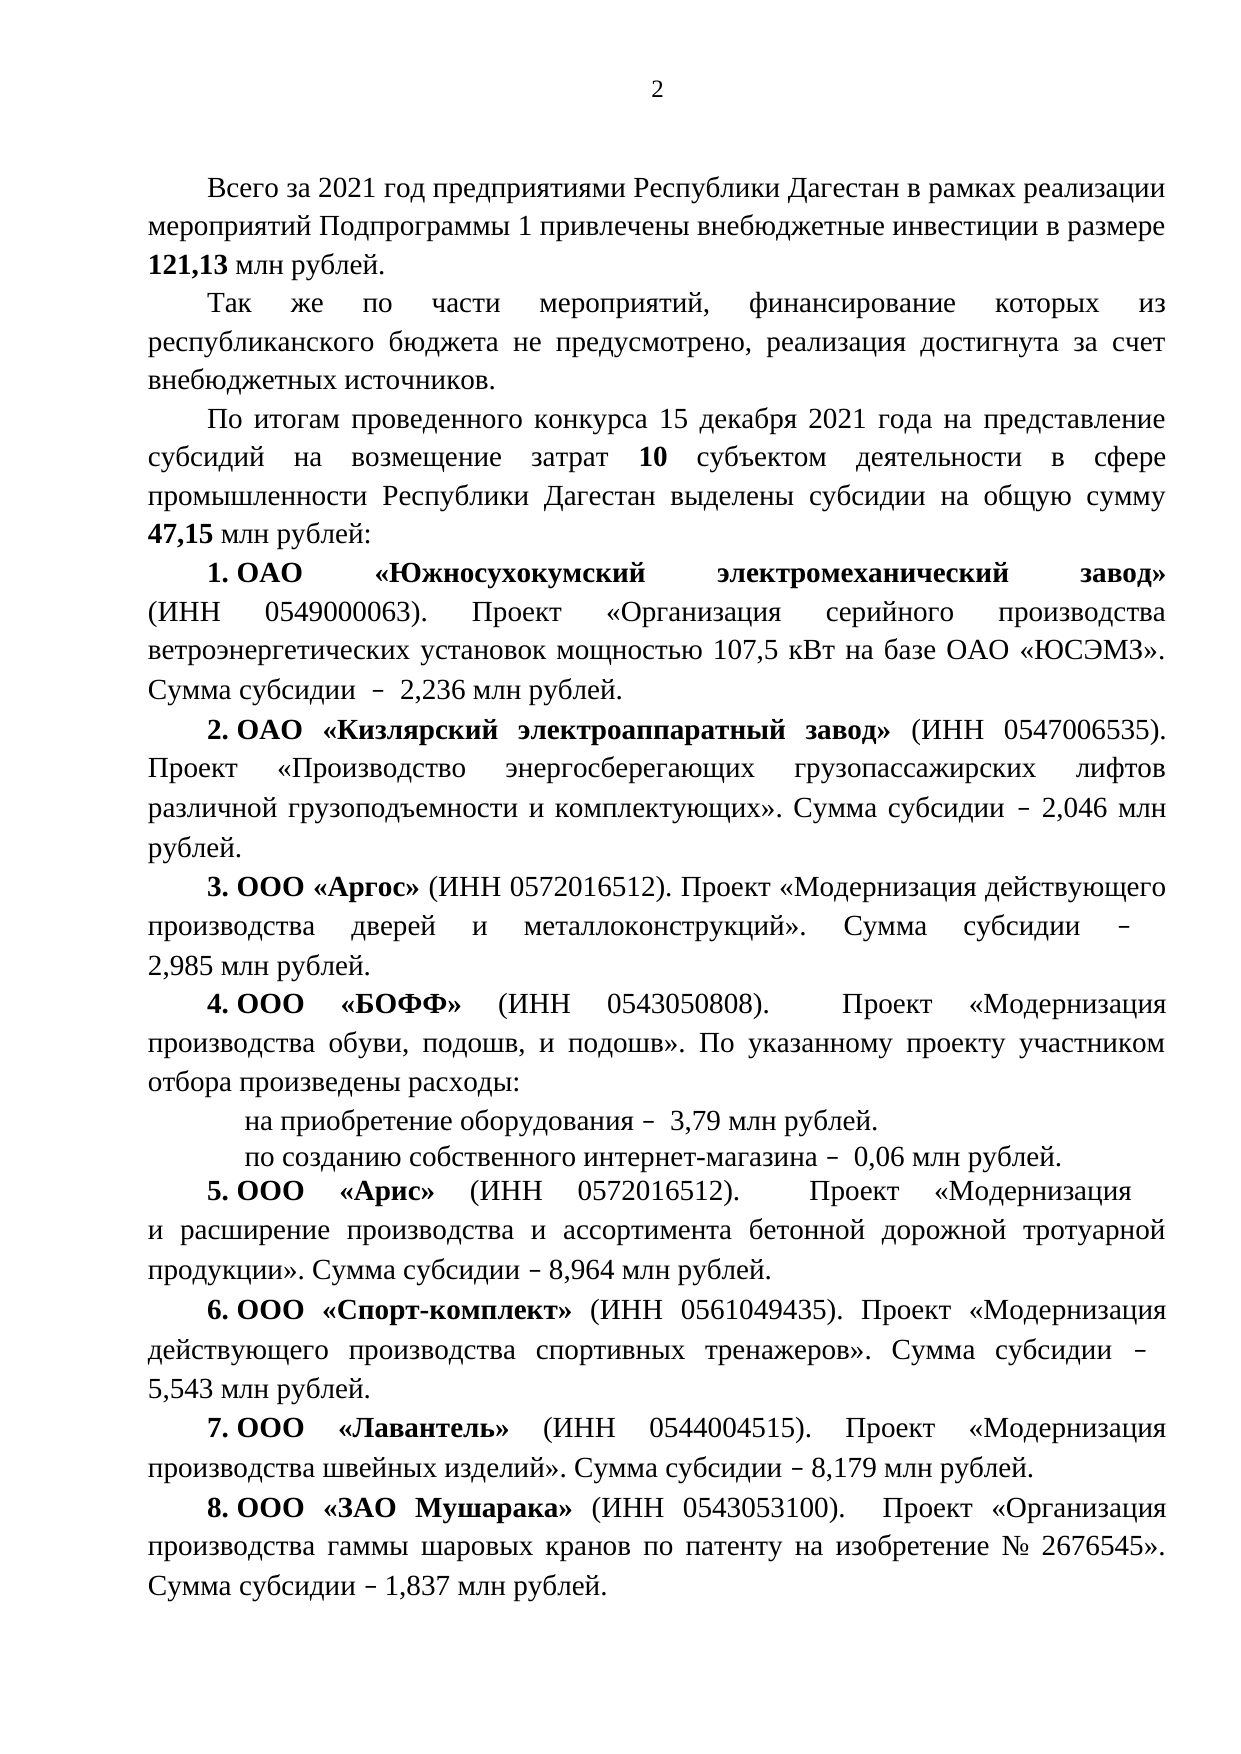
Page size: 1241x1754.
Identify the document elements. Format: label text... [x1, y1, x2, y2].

list ОАО «Южносухокумский электромеханический завод» (ИНН 0549000063). Проект «Организация серийного производства ветроэнергетических установок мощностью 107,5 кВт на базе ОАО «ЮСЭМЗ». Сумма субсидии – 2,236 млн рублей. [148, 555, 1167, 707]
list ООО «Аргос» (ИНН 0572016512). Проект «Модернизация действующего производства дверей и металлоконструкций». Сумма субсидии – 2,985 млн рублей. [148, 869, 1167, 982]
text По итогам проведенного конкурса 15 декабря 2021 года на представление субсидий на возмещение затрат 10 субъектом деятельности в сфере промышленности Республики Дагестан выделены субсидии на общую сумму 47,15 млн рублей: [148, 512, 1167, 550]
list ООО «БОФФ» (ИНН 0543050808). Проект «Модернизация производства обуви, подошв, и подошв». По указанному проекту участником отбора произведены расходы: [148, 987, 1167, 1097]
list по созданию собственного интернет-магазина – 0,06 млн рублей. [244, 1138, 1167, 1173]
list на приобретение оборудования – 3,79 млн рублей. [244, 1102, 1167, 1138]
text По итогам проведенного конкурса 15 декабря 2021 года на представление субсидий на возмещение затрат 10 субъектом деятельности в сфере промышленности Республики Дагестан выделены субсидии на общую сумму 47,15 млн рублей: [148, 401, 1167, 478]
list ООО «Спорт-комплект» (ИНН 0561049435). Проект «Модернизация действующего производства спортивных тренажеров». Сумма субсидии – 5,543 млн рублей. [148, 1292, 1167, 1405]
text Так же по части мероприятий, финансирование которых из республиканского бюджета не предусмотрено, реализация достигнута за счет внебюджетных источников. [148, 285, 1167, 396]
list ООО «Лавантель» (ИНН 0544004515). Проект «Модернизация производства швейных изделий». Сумма субсидии – 8,179 млн рублей. [148, 1410, 1167, 1484]
list ООО «ЗАО Мушарака» (ИНН 0543053100). Проект «Организация производства гаммы шаровых кранов по патенту на изобретение № 2676545». Сумма субсидии – 1,837 млн рублей. [148, 1490, 1167, 1603]
text Всего за 2021 год предприятиями Республики Дагестан в рамках реализации мероприятий Подпрограммы 1 привлечены внебюджетные инвестиции в размере 121,13 млн рублей. [148, 170, 1167, 280]
list ООО «Арис» (ИНН 0572016512). Проект «Модернизация и расширение производства и ассортимента бетонной дорожной тротуарной продукции». Сумма субсидии – 8,964 млн рублей. [148, 1173, 1167, 1287]
list ОАО «Кизлярский электроаппаратный завод» (ИНН 0547006535). Проект «Производство энергосберегающих грузопассажирских лифтов различной грузоподъемности и комплектующих». Сумма субсидии – 2,046 млн рублей. [148, 712, 1167, 864]
